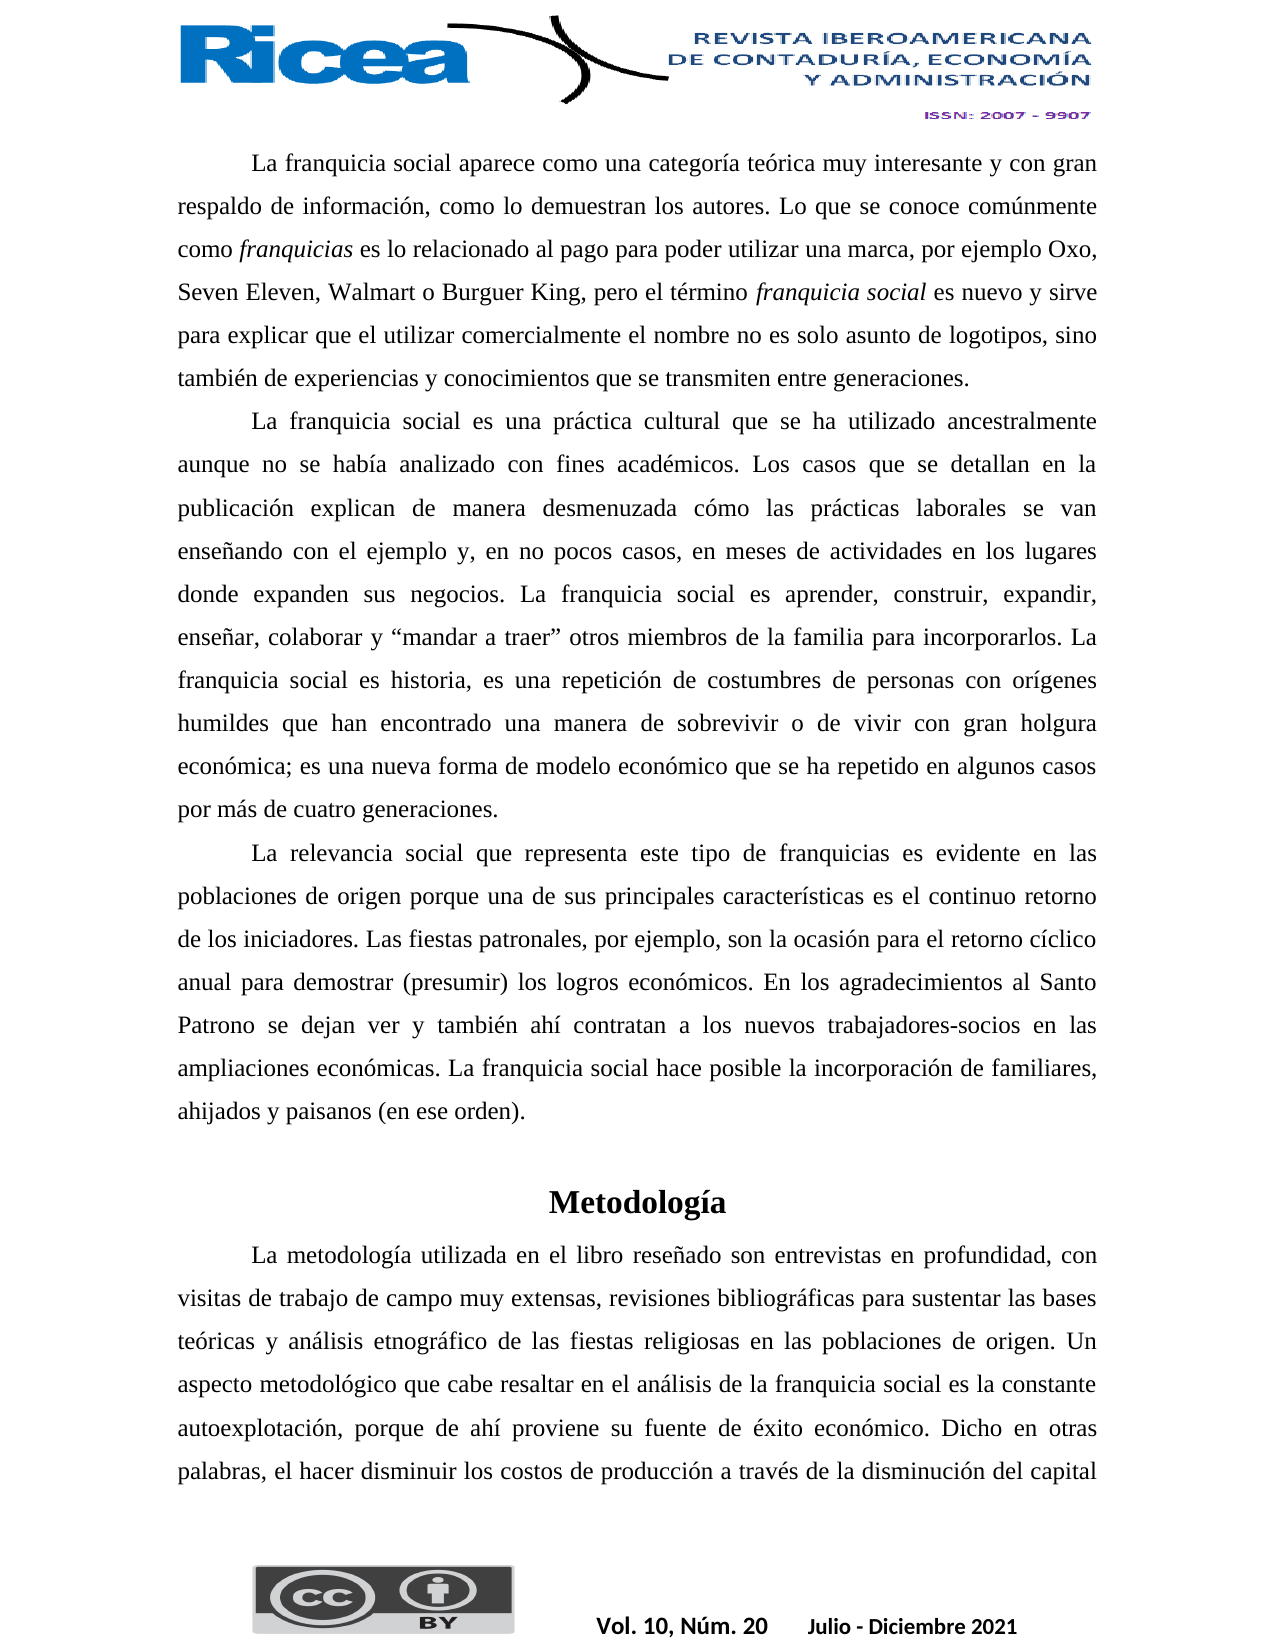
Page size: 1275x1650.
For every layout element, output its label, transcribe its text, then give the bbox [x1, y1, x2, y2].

text La franquicia social aparece como una categoría teórica muy interesante y con gran respaldo de información, como lo demuestran los autores. Lo que se conoce comúnmente como franquicias es lo relacionado al pago para poder utilizar una marca, por ejemplo Oxo, Seven Eleven, Walmart o Burguer King, pero el término franquicia social es nuevo y sirve para explicar que el utilizar comercialmente el nombre no es solo asunto de logotipos, sino también de experiencias y conocimientos que se transmiten entre generaciones. [177, 148, 1098, 392]
text Metodología [177, 1183, 1098, 1221]
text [177, 1240, 1098, 1484]
text La franquicia social es una práctica cultural que se ha utilizado ancestralmente aunque no se había analizado con fines académicos. Los casos que se detallan en la publicación explican de manera desmenuzada cómo las prácticas laborales se van enseñando con el ejemplo y, en no pocos casos, en meses de actividades en los lugares donde expanden sus negocios. La franquicia social es aprender, construir, expandir, enseñar, colaborar y “mandar a traer” otros miembros de la familia para incorporarlos. La franquicia social es historia, es una repetición de costumbres de personas con orígenes humildes que han encontrado una manera de sobrevivir o de vivir con gran holgura económica; es una nueva forma de modelo económico que se ha repetido en algunos casos por más de cuatro generaciones. [177, 406, 1098, 823]
picture [252, 1565, 515, 1634]
text La relevancia social que representa este tipo de franquicias es evidente en las poblaciones de origen porque una de sus principales características es el continuo retorno de los iniciadores. Las fiestas patronales, por ejemplo, son la ocasión para el retorno cíclico anual para demostrar (presumir) los logros económicos. En los agradecimientos al Santo Patrono se dejan ver y también ahí contratan a los nuevos trabajadores-socios en las ampliaciones económicas. La franquicia social hace posible la incorporación de familiares, ahijados y paisanos (en ese orden). [177, 838, 1098, 1125]
